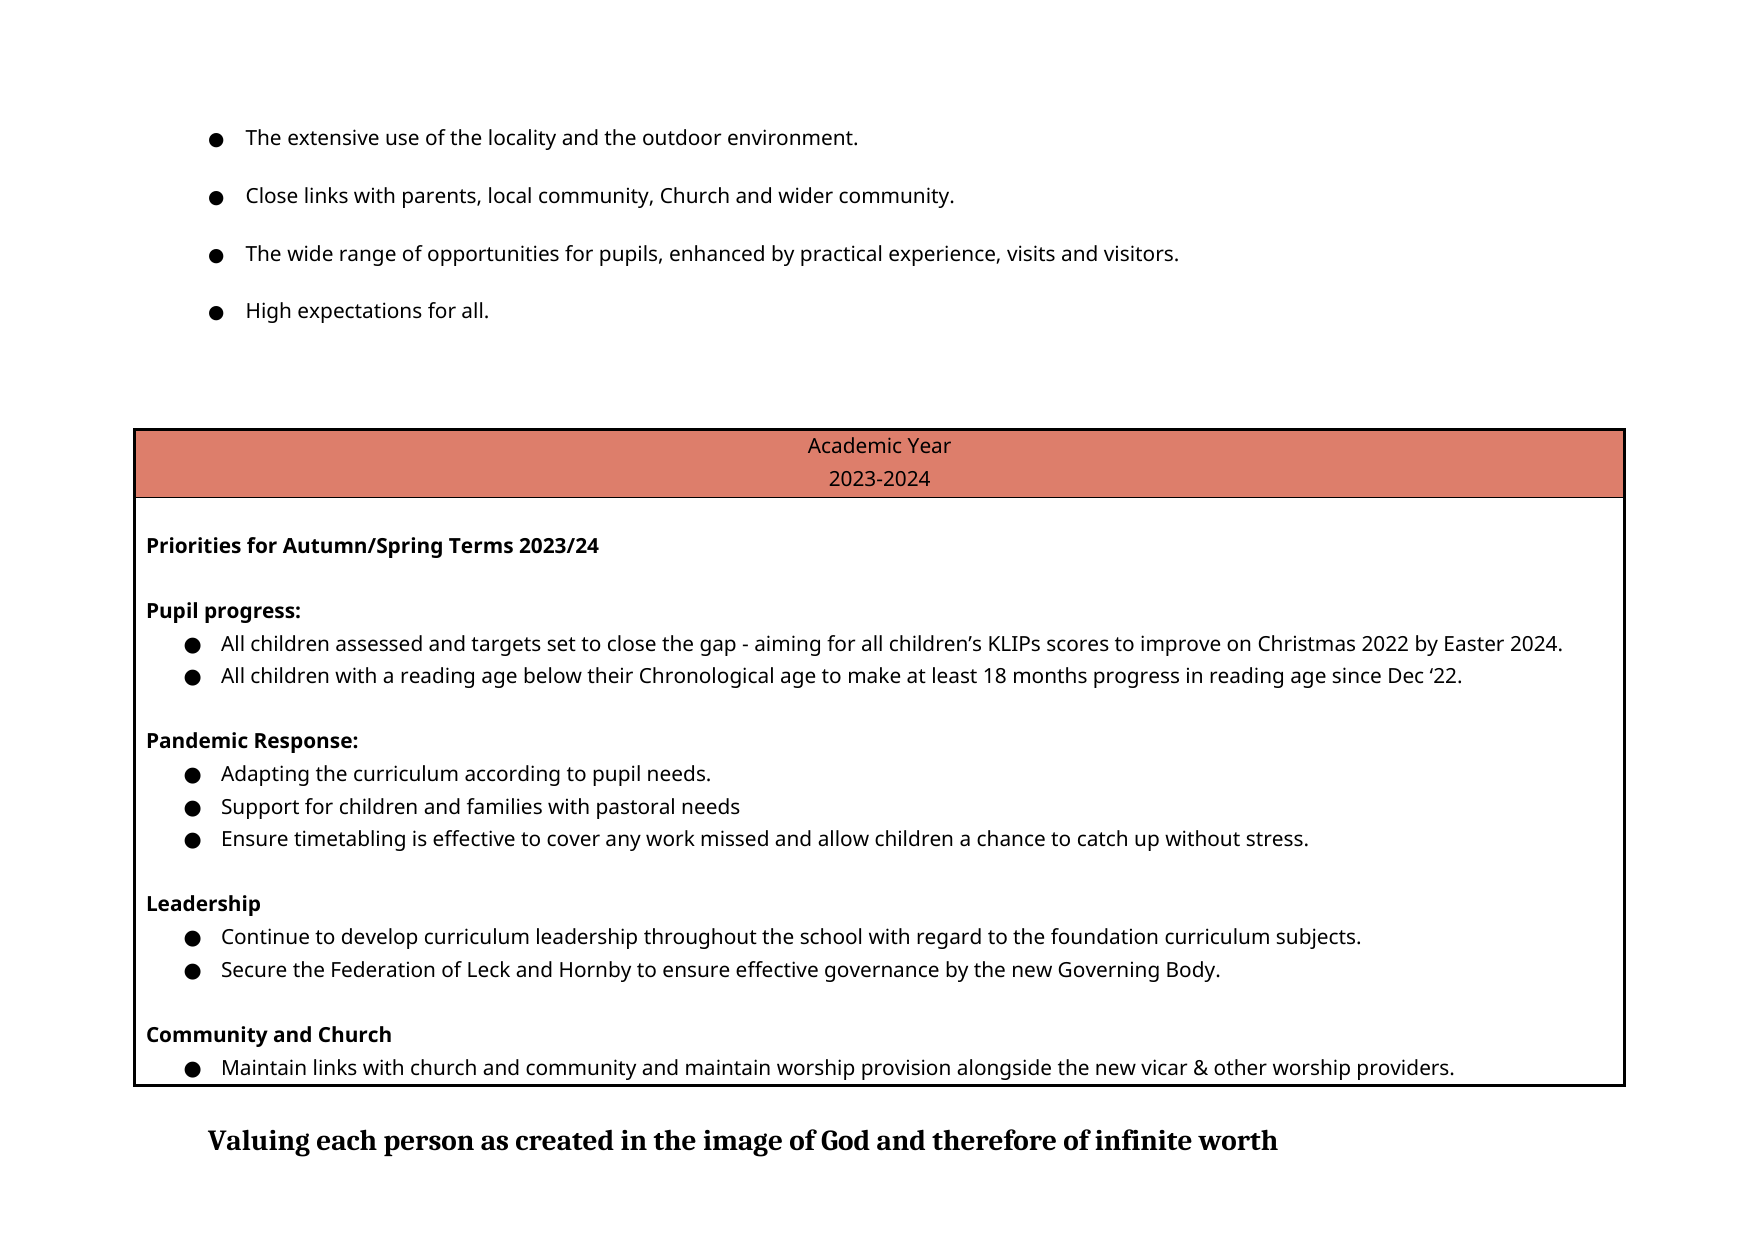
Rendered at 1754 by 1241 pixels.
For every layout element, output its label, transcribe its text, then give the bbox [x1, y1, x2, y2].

list The wide range of opportunities for pupils, enhanced by practical experience, visits and visitors. [208, 233, 1639, 272]
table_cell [136, 498, 1623, 1084]
table_header Academic Year 2023-2024 [136, 431, 1623, 497]
list Close links with parents, local community, Church and wider community. [208, 176, 1639, 214]
list High expectations for all. [208, 291, 1639, 329]
list The extensive use of the locality and the outdoor environment. [208, 118, 1639, 157]
